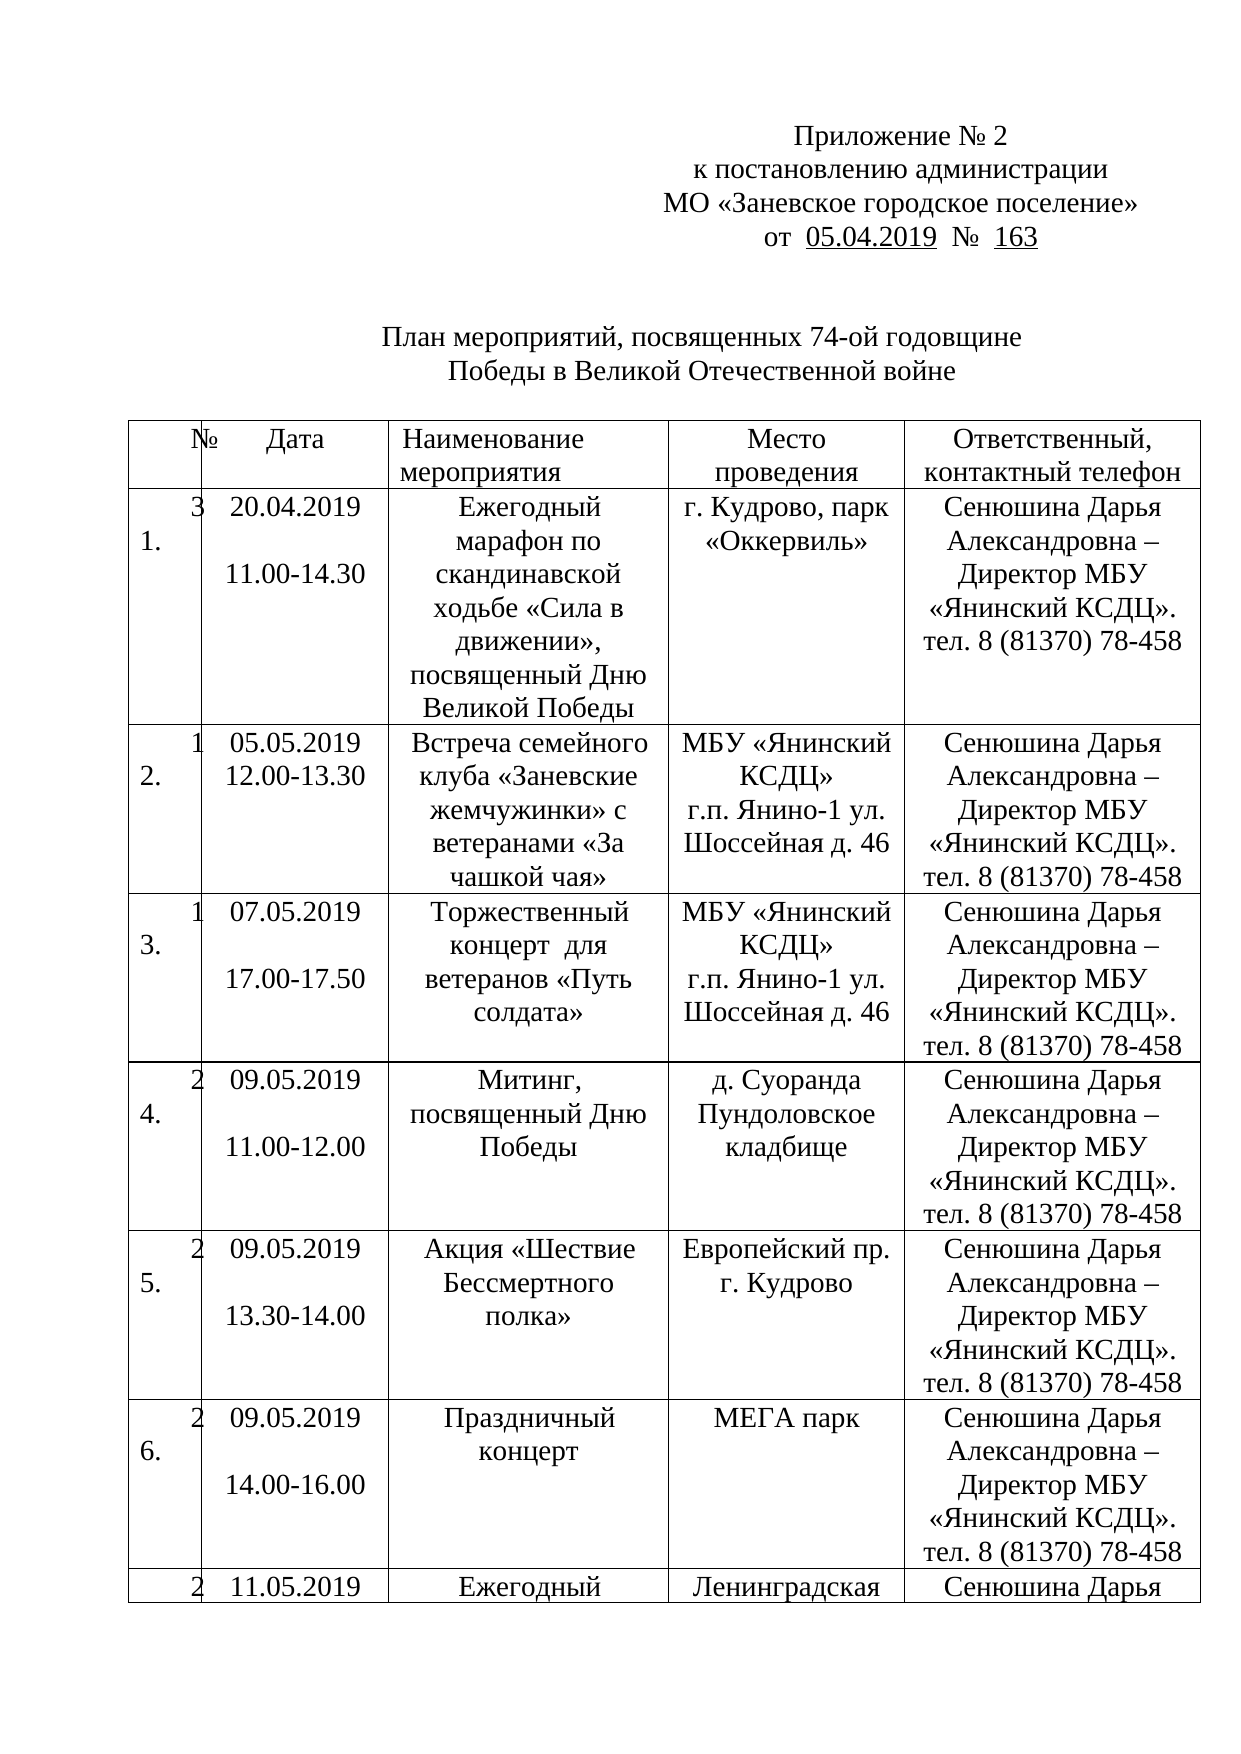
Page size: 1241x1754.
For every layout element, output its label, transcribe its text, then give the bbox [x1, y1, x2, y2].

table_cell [389, 1569, 668, 1602]
table_cell 25. [129, 1231, 201, 1399]
table_cell Сенюшина Дарья Александровна – Директор МБУ «Янинский КСДЦ». тел. 8 (81370) 78-458 [905, 1400, 1200, 1568]
table_cell Торжественный концерт для ветеранов «Путь солдата» [389, 894, 668, 1061]
table_cell 09.05.2019 11.00-12.00 [202, 1063, 388, 1230]
table_cell д. Суоранда Пундоловское кладбище [669, 1063, 904, 1230]
table_cell 13. [129, 894, 201, 1061]
table_cell 09.05.2019 13.30-14.00 [202, 1231, 388, 1399]
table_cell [669, 1569, 904, 1602]
table_cell 20.04.2019 11.00-14.30 [202, 489, 388, 724]
table_cell МБУ «Янинский КСДЦ» г.п. Янино-1 ул. Шоссейная д. 46 [669, 894, 904, 1061]
text План мероприятий, посвященных 74-ой годовщине [177, 319, 1152, 353]
table_cell Встреча семейного клуба «Заневские жемчужинки» с ветеранами «За чашкой чая» [389, 725, 668, 893]
text от 05.04.2019 № 163 [650, 219, 1152, 252]
table_cell Сенюшина Дарья Александровна – Директор МБУ «Янинский КСДЦ». тел. 8 (81370) 78-458 [905, 725, 1200, 893]
table_header Дата [202, 421, 388, 488]
table_cell Европейский пр. г. Кудрово [669, 1231, 904, 1399]
table_cell Митинг, посвященный Дню Победы [389, 1063, 668, 1230]
table_header Ответственный, контактный телефон [905, 421, 1200, 488]
table_cell 12. [129, 725, 201, 893]
table_cell г. Кудрово, парк «Оккервиль» [669, 489, 904, 724]
table_cell 24. [129, 1063, 201, 1230]
text к постановлению администрации [650, 152, 1152, 185]
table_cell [202, 1569, 388, 1602]
table_cell Сенюшина Дарья Александровна – Директор МБУ «Янинский КСДЦ». тел. 8 (81370) 78-458 [905, 894, 1200, 1061]
table_cell МЕГА парк [669, 1400, 904, 1568]
table_cell Сенюшина Дарья Александровна – Директор МБУ «Янинский КСДЦ». тел. 8 (81370) 78-458 [905, 1231, 1200, 1399]
table_cell 05.05.2019 12.00-13.30 [202, 725, 388, 893]
table_cell Праздничный концерт [389, 1400, 668, 1568]
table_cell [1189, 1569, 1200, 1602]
table_header № [129, 421, 201, 488]
table_cell Сенюшина Дарья Александровна – Директор МБУ «Янинский КСДЦ». тел. 8 (81370) 78-458 [905, 489, 1200, 724]
table_cell Ежегодный марафон по скандинавской ходьбе «Сила в движении», посвященный Дню Великой Победы [389, 489, 668, 724]
table_header Наименование мероприятия [389, 421, 668, 488]
text МО «Заневское городское поселение» [650, 185, 1152, 219]
table_header Место проведения [669, 421, 904, 488]
table_cell 26. [129, 1400, 201, 1568]
table_cell 27. [129, 1569, 201, 1602]
text Победы в Великой Отечественной войне [177, 353, 1152, 386]
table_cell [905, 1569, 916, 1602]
table_cell 07.05.2019 17.00-17.50 [202, 894, 388, 1061]
table_cell Акция «Шествие Бессмертного полка» [389, 1231, 668, 1399]
table_cell Сенюшина Дарья Александровна – Директор МБУ «Янинский КСДЦ». тел. 8 (81370) 78-458 [905, 1063, 1200, 1230]
table_cell 31. [129, 489, 201, 724]
text Приложение № 2 [650, 118, 1152, 152]
table_cell МБУ «Янинский КСДЦ» г.п. Янино-1 ул. Шоссейная д. 46 [669, 725, 904, 893]
table_cell 09.05.2019 14.00-16.00 [202, 1400, 388, 1568]
